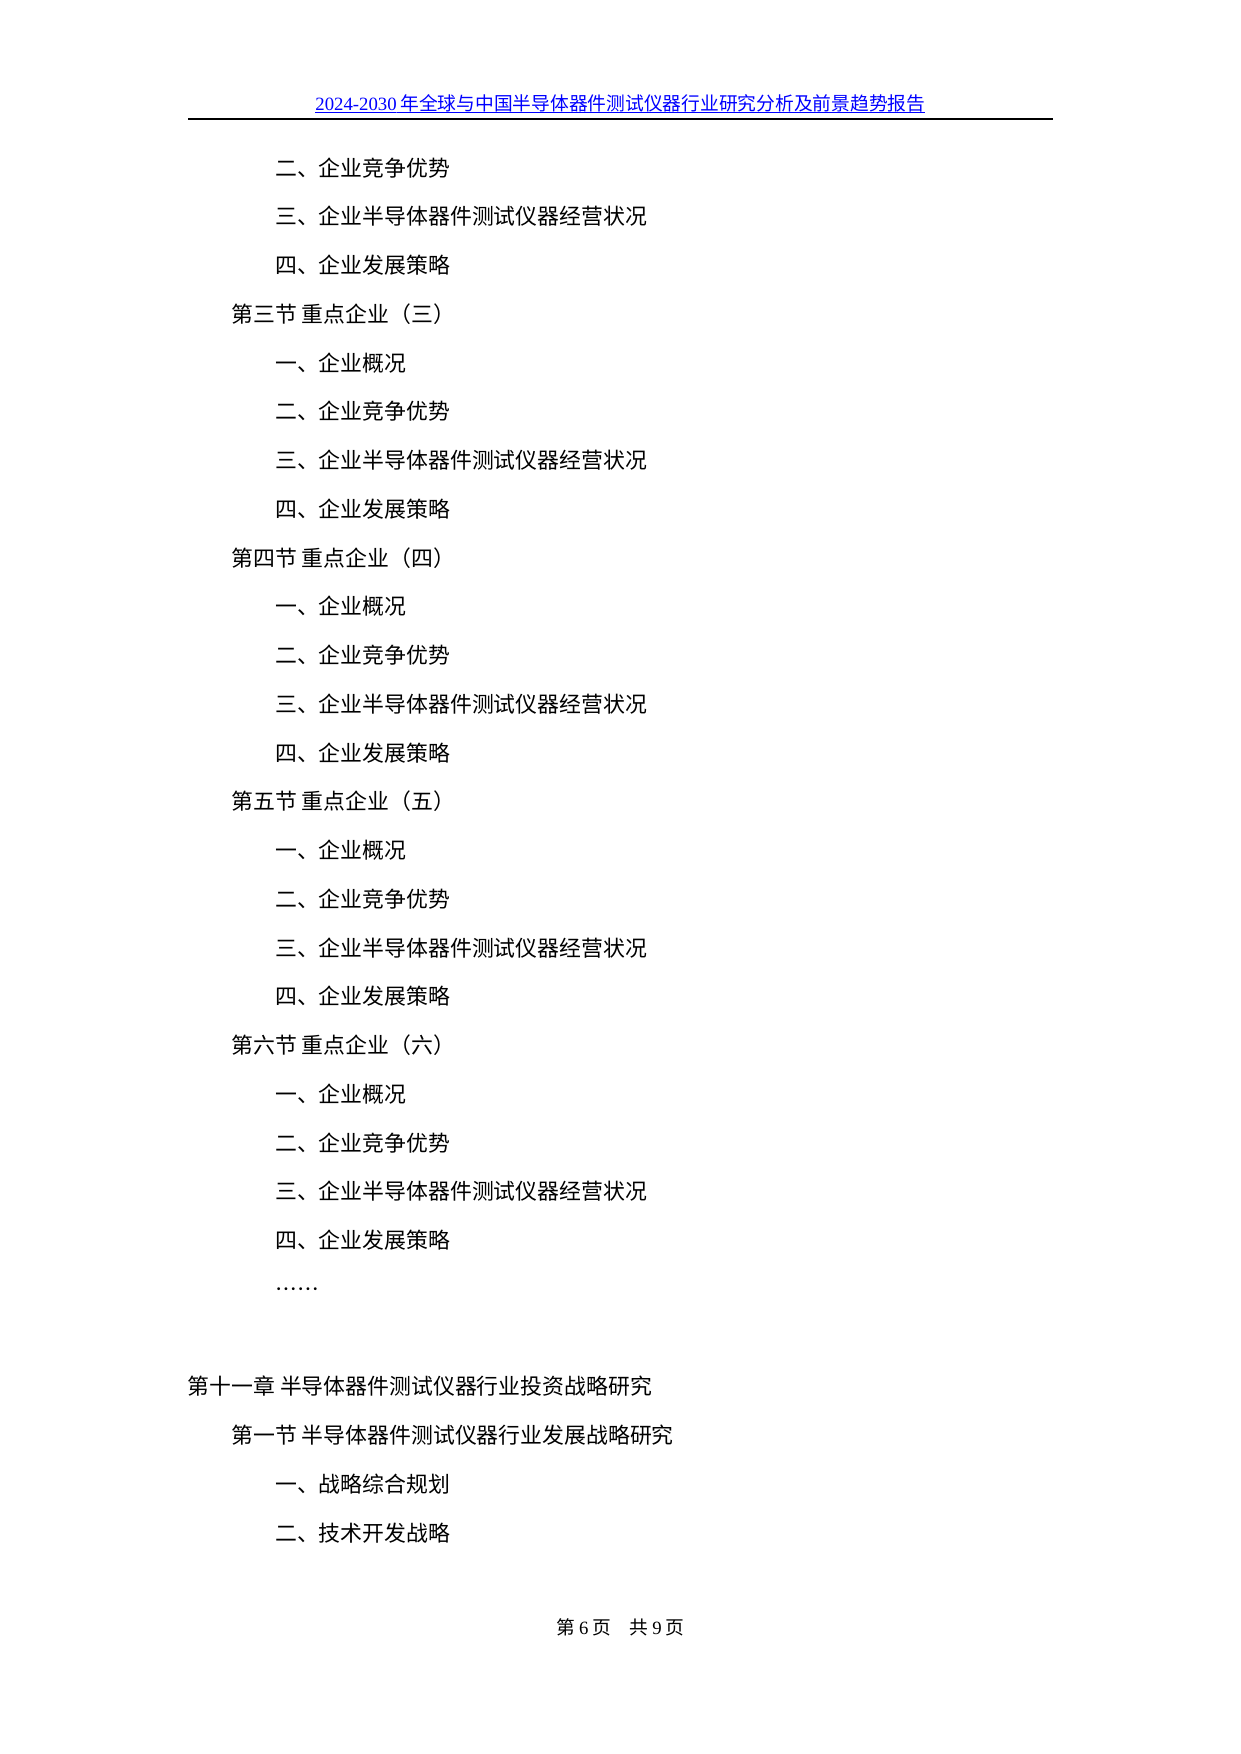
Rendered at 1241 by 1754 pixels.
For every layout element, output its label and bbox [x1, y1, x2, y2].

text [187, 150, 1053, 1548]
